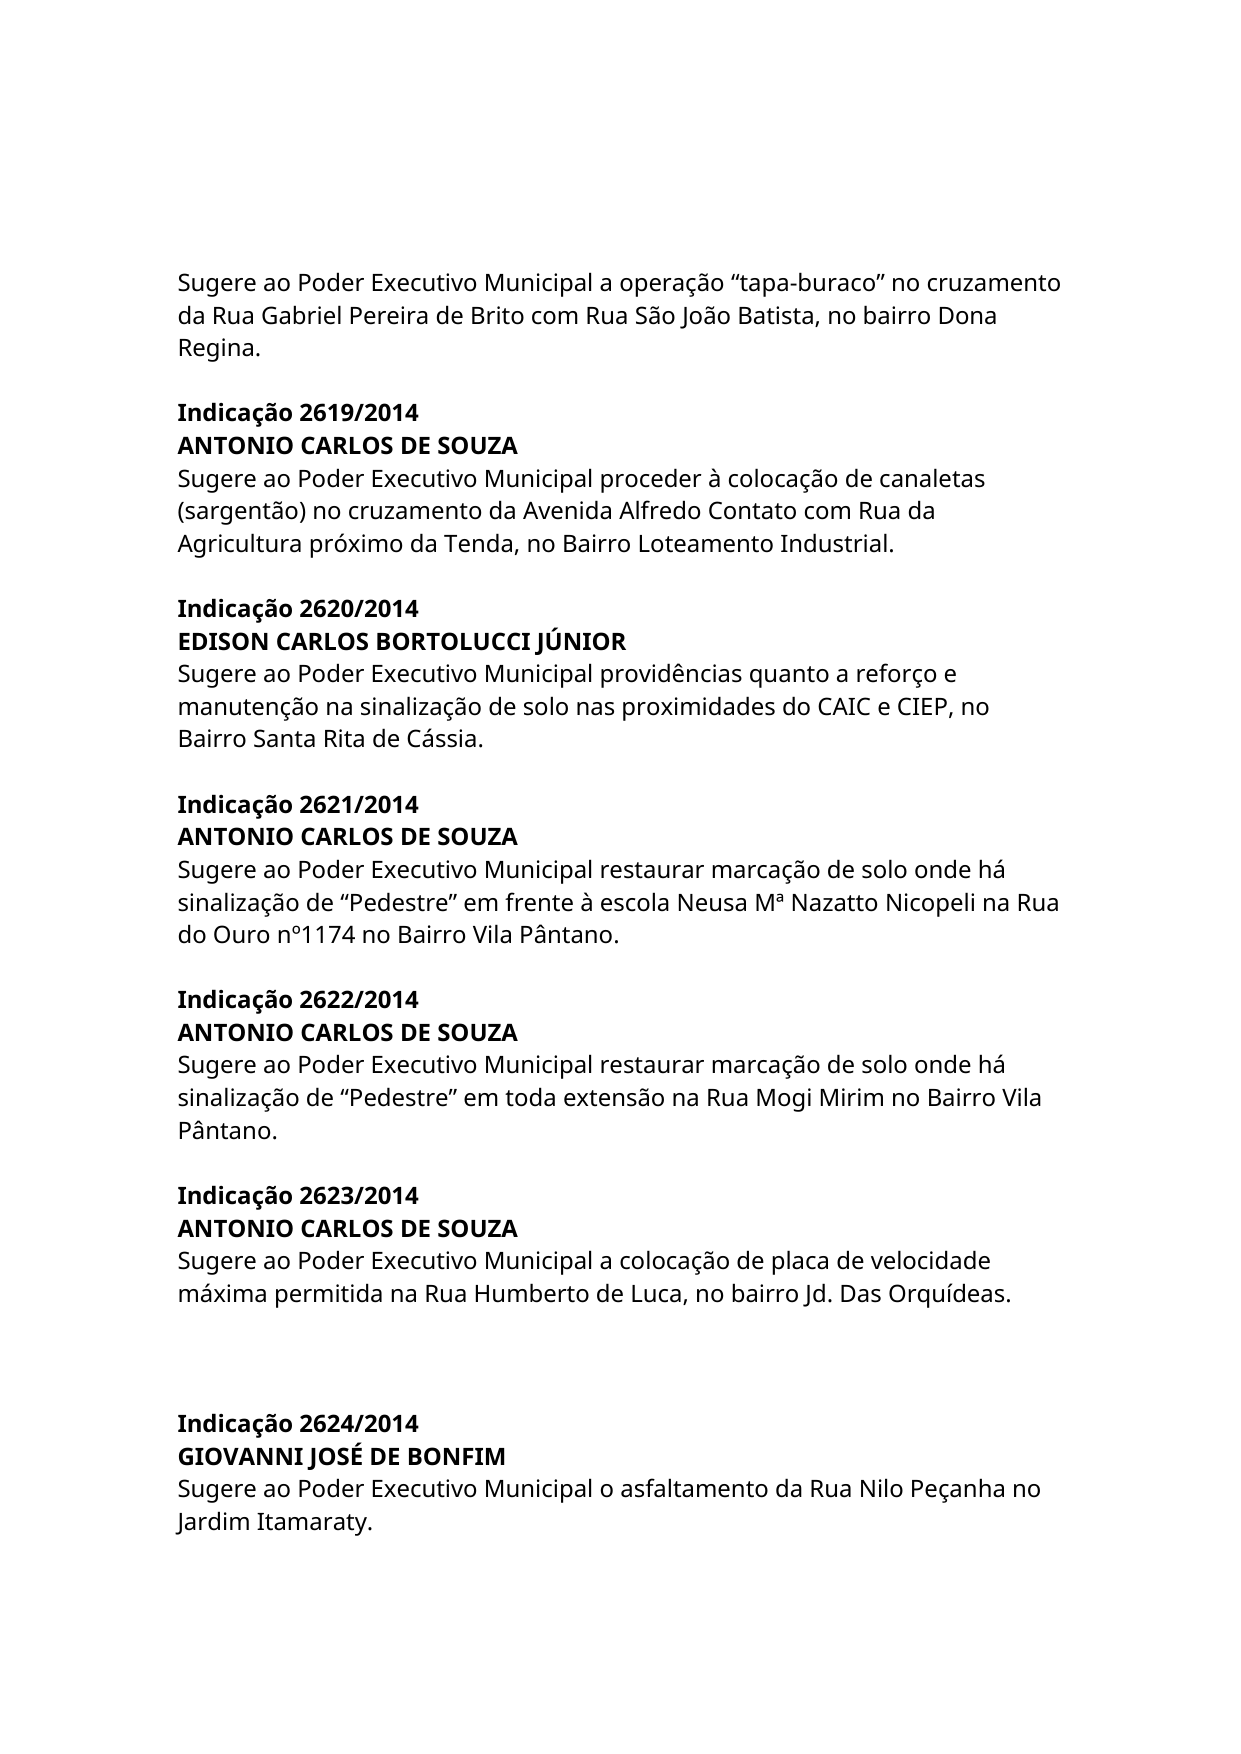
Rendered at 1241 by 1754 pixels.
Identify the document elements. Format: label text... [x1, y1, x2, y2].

text GIOVANNI JOSÉ DE BONFIM [177, 1439, 1063, 1472]
text Indicação 2620/2014 [177, 592, 1063, 624]
text EDISON CARLOS BORTOLUCCI JÚNIOR [177, 624, 1063, 657]
text Sugere ao Poder Executivo Municipal restaurar marcação de solo onde há sinalização de “Pedestre” em frente à escola Neusa Mª Nazatto Nicopeli na Rua do Ouro nº1174 no Bairro Vila Pântano. [177, 853, 1063, 951]
text ANTONIO CARLOS DE SOUZA [177, 1211, 1063, 1244]
text ANTONIO CARLOS DE SOUZA [177, 1016, 1063, 1048]
text Sugere ao Poder Executivo Municipal o asfaltamento da Rua Nilo Peçanha no Jardim Itamaraty. [177, 1472, 1063, 1537]
text Sugere ao Poder Executivo Municipal a colocação de placa de velocidade máxima permitida na Rua Humberto de Luca, no bairro Jd. Das Orquídeas. [177, 1244, 1063, 1309]
text Sugere ao Poder Executivo Municipal a operação “tapa-buraco” no cruzamento da Rua Gabriel Pereira de Brito com Rua São João Batista, no bairro Dona Regina. [177, 266, 1063, 364]
text Indicação 2624/2014 [177, 1407, 1063, 1439]
text Sugere ao Poder Executivo Municipal providências quanto a reforço e manutenção na sinalização de solo nas proximidades do CAIC e CIEP, no Bairro Santa Rita de Cássia. [177, 657, 1063, 755]
text Indicação 2622/2014 [177, 983, 1063, 1016]
text Indicação 2621/2014 [177, 787, 1063, 820]
text ANTONIO CARLOS DE SOUZA [177, 820, 1063, 853]
text ANTONIO CARLOS DE SOUZA [177, 429, 1063, 461]
text Indicação 2619/2014 [177, 396, 1063, 429]
text Sugere ao Poder Executivo Municipal proceder à colocação de canaletas (sargentão) no cruzamento da Avenida Alfredo Contato com Rua da Agricultura próximo da Tenda, no Bairro Loteamento Industrial. [177, 461, 1063, 559]
text Sugere ao Poder Executivo Municipal restaurar marcação de solo onde há sinalização de “Pedestre” em toda extensão na Rua Mogi Mirim no Bairro Vila Pântano. [177, 1048, 1063, 1146]
text Indicação 2623/2014 [177, 1179, 1063, 1211]
